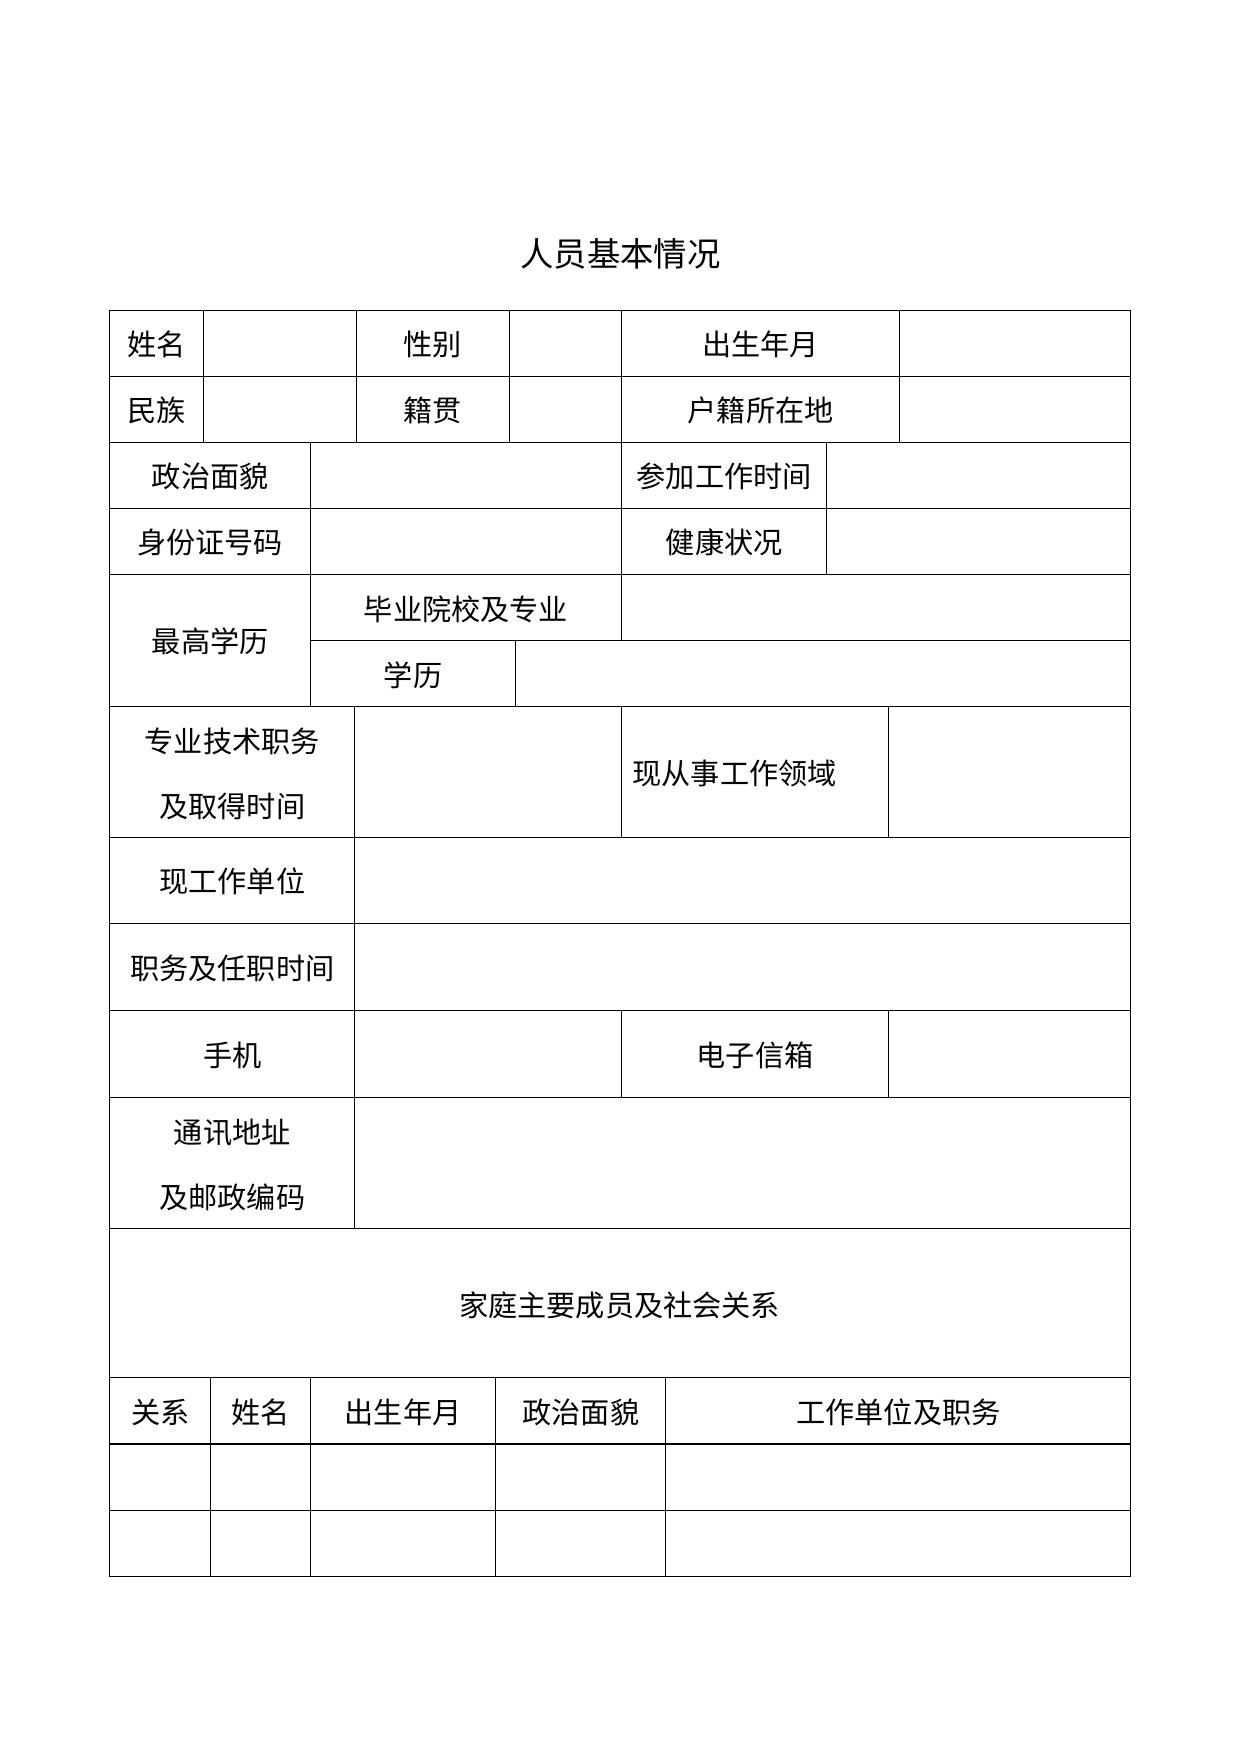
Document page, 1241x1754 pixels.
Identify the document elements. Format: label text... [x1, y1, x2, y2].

text 人员基本情况 [187, 219, 1053, 284]
table_cell [889, 1011, 1130, 1097]
table_cell [827, 509, 1130, 574]
table_cell 职务及任职时间 [110, 924, 354, 1010]
table_cell 关系 [110, 1378, 210, 1443]
table_cell [311, 509, 621, 574]
table_cell 民族 [110, 377, 203, 442]
table_cell 出生年月 [311, 1378, 495, 1443]
table_cell 政治面貌 [110, 443, 310, 508]
table_header 出生年月 [622, 311, 899, 376]
table_cell [496, 1511, 665, 1576]
table_cell 现从事工作领域 [622, 707, 888, 837]
table_cell [204, 377, 356, 442]
table_cell 参加工作时间 [622, 443, 826, 508]
table_cell 政治面貌 [496, 1378, 665, 1443]
table_cell [510, 377, 621, 442]
table_cell [827, 443, 1130, 508]
table_cell [311, 443, 621, 508]
table_cell 户籍所在地 [622, 377, 899, 442]
table_header [510, 311, 621, 376]
table_cell [110, 1445, 210, 1510]
table_cell 工作单位及职务 [666, 1378, 1130, 1443]
table_cell 手机 [110, 1011, 354, 1097]
table_header 性别 [357, 311, 509, 376]
table_cell [516, 641, 1130, 706]
table_cell 籍贯 [357, 377, 509, 442]
table_cell [311, 1511, 495, 1576]
table_cell 电子信箱 [622, 1011, 888, 1097]
table_cell 毕业院校及专业 [311, 575, 621, 640]
table_cell [622, 575, 1130, 640]
table_cell 身份证号码 [110, 509, 310, 574]
table_cell 专业技术职务 及取得时间 [110, 707, 354, 837]
table_cell [900, 377, 1130, 442]
table_cell 通讯地址 及邮政编码 [110, 1098, 354, 1228]
table_cell 学历 [311, 641, 515, 706]
table_cell [211, 1445, 310, 1510]
table_cell 家庭主要成员及社会关系 [110, 1229, 1130, 1377]
table_cell [355, 1011, 621, 1097]
table_cell [355, 838, 1130, 923]
table_cell [889, 707, 1130, 837]
table_header [900, 311, 1130, 376]
table_cell [211, 1511, 310, 1576]
table_cell 健康状况 [622, 509, 826, 574]
table_cell [110, 1511, 210, 1576]
table_cell [666, 1511, 1130, 1576]
table_cell [311, 1445, 495, 1510]
table_cell 现工作单位 [110, 838, 354, 923]
table_header [204, 311, 356, 376]
table_cell 姓名 [211, 1378, 310, 1443]
table_header 姓名 [110, 311, 203, 376]
table_cell [496, 1445, 665, 1510]
table_cell [355, 1098, 1130, 1228]
table_cell [355, 924, 1130, 1010]
table_cell [666, 1445, 1130, 1510]
table_cell [355, 707, 621, 837]
table_cell 最高学历 [110, 575, 310, 706]
